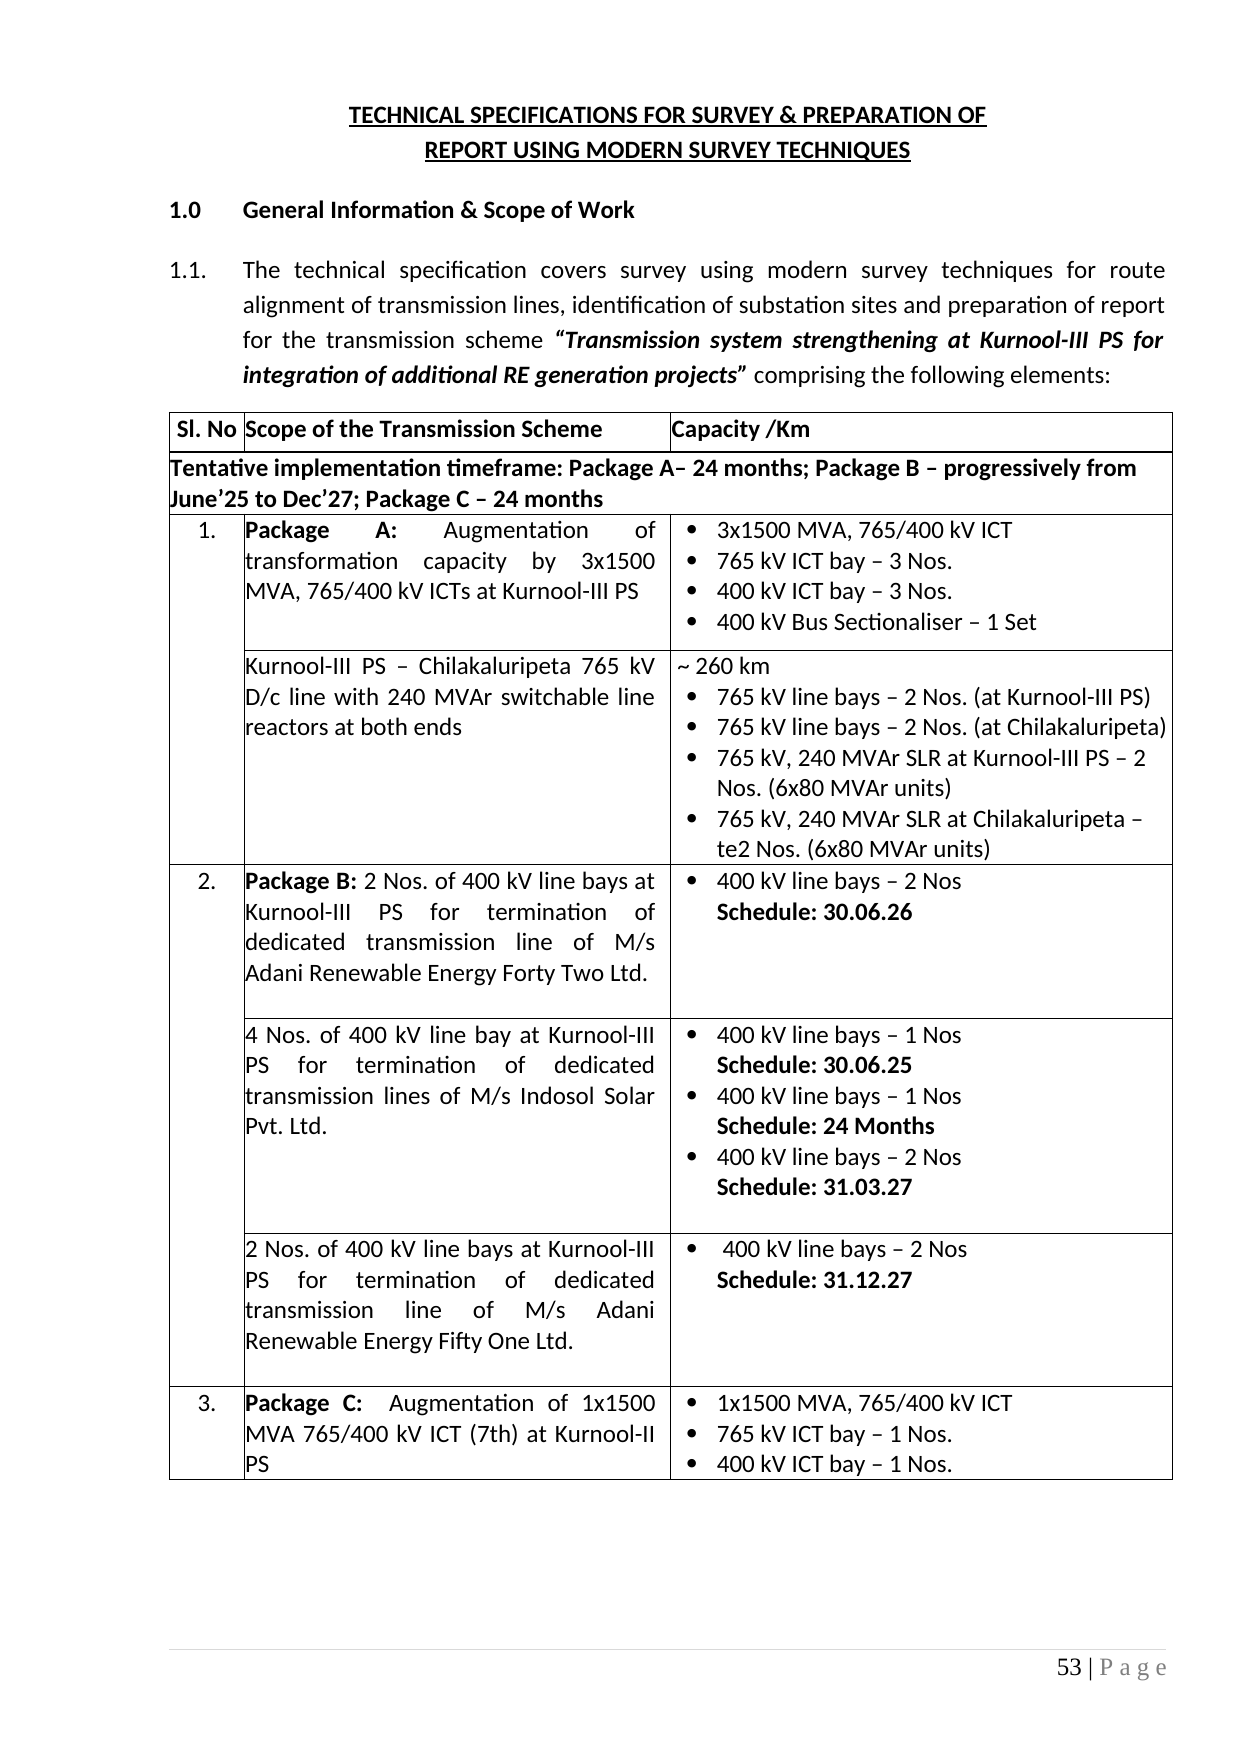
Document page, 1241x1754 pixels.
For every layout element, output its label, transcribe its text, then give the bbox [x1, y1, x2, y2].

title TECHNICAL SPECIFICATIONS FOR SURVEY & PREPARATION OF [169, 99, 1166, 129]
table_cell 400 kV line bays – 2 Nos Schedule: 31.12.27 [671, 1234, 1172, 1386]
table_cell Tentative implementation timeframe: Package A– 24 months; Package B – progressively from June’25 to Dec’27; Package C – 24 months [170, 453, 1172, 513]
table_cell Package B: 2 Nos. of 400 kV line bays at Kurnool-III PS for termination of dedicated transmission line of M/s Adani Renewable Energy Forty Two Ltd. [245, 865, 670, 1018]
table_header Scope of the Transmission Scheme [245, 413, 670, 451]
table_cell 3x1500 MVA, 765/400 kV ICT 765 kV ICT bay – 3 Nos. 400 kV ICT bay – 3 Nos. 400 kV Bus Sectionaliser – 1 Set [671, 515, 1172, 649]
list General Information & Scope of Work [169, 194, 1166, 224]
table_cell 400 kV line bays – 1 Nos Schedule: 30.06.25 400 kV line bays – 1 Nos Schedule: 24 Months 400 kV line bays – 2 Nos Schedule: 31.03.27 [671, 1019, 1172, 1232]
table_cell Kurnool-III PS – Chilakaluripeta 765 kV D/c line with 240 MVAr switchable line reactors at both ends [245, 651, 670, 864]
table_cell Package A: Augmentation of transformation capacity by 3x1500 MVA, 765/400 kV ICTs at Kurnool-III PS [245, 515, 670, 649]
table_cell 400 kV line bays – 2 Nos Schedule: 30.06.26 [671, 865, 1172, 1018]
table_cell 4 Nos. of 400 kV line bay at Kurnool-III PS for termination of dedicated transmission lines of M/s Indosol Solar Pvt. Ltd. [245, 1019, 670, 1232]
title REPORT USING MODERN SURVEY TECHNIQUES [169, 134, 1166, 164]
table_cell 1x1500 MVA, 765/400 kV ICT 765 kV ICT bay – 1 Nos. 400 kV ICT bay – 1 Nos. [671, 1387, 1172, 1479]
table_cell ~ 260 km 765 kV line bays – 2 Nos. (at Kurnool-III PS) 765 kV line bays – 2 Nos. (at Chilakaluripeta) 765 kV, 240 MVAr SLR at Kurnool-III PS – 2 Nos. (6x80 MVAr units) 765 kV, 240 MVAr SLR at Chilakaluripeta – te2 Nos. (6x80 MVAr units) [671, 651, 1172, 864]
table_cell 1. [170, 515, 244, 864]
table_header Sl. No [170, 413, 244, 451]
table_cell 2 Nos. of 400 kV line bays at Kurnool-III PS for termination of dedicated transmission line of M/s Adani Renewable Energy Fifty One Ltd. [245, 1234, 670, 1386]
table_cell 3. [170, 1387, 244, 1479]
list The technical specification covers survey using modern survey techniques for route alignment of transmission lines, identification of substation sites and preparation of report for the transmission scheme “Transmission system strengthening at Kurnool-III PS for integration of additional RE generation projects” comprising the following elements: [169, 254, 1166, 389]
table_cell 2. [170, 865, 244, 1386]
table_header Capacity /Km [671, 413, 1172, 451]
table_cell Package C: Augmentation of 1x1500 MVA 765/400 kV ICT (7th) at Kurnool-II PS [245, 1387, 670, 1479]
